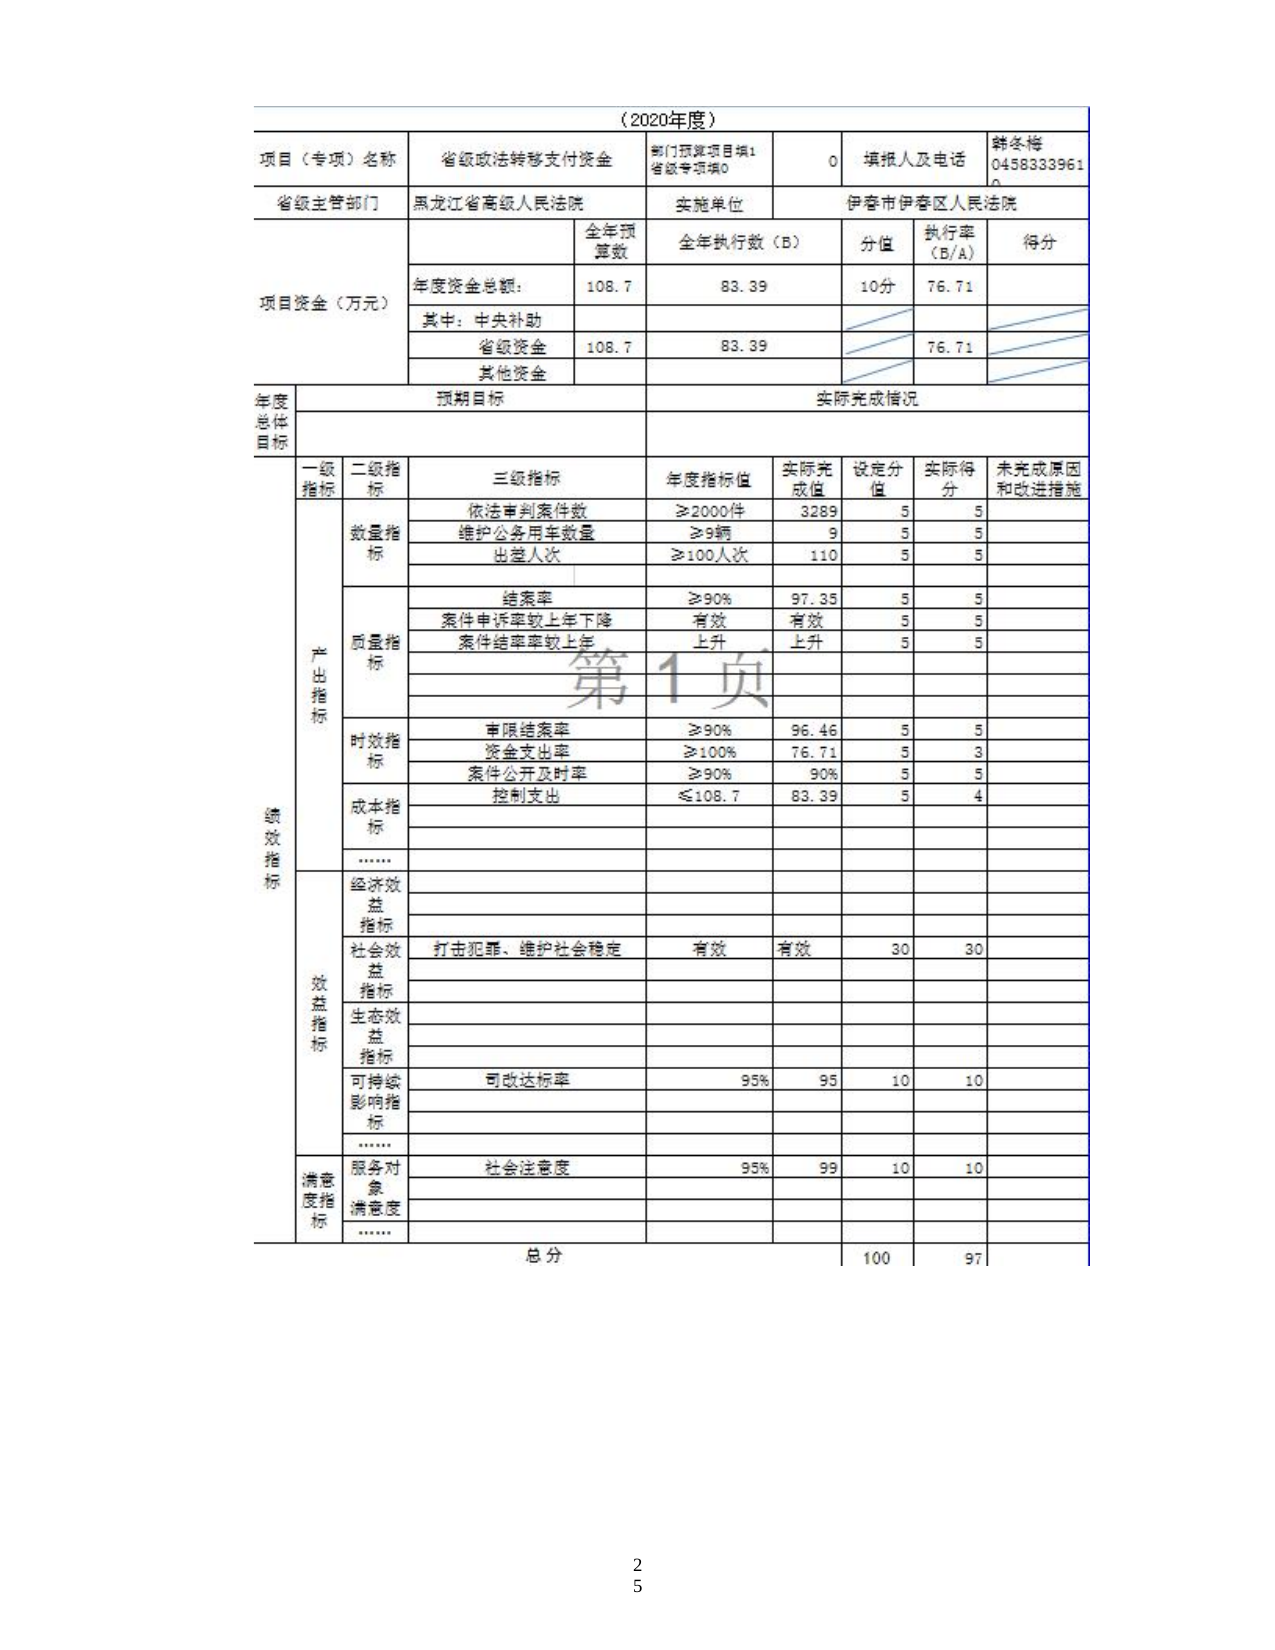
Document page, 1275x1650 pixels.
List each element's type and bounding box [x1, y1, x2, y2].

picture [253, 106, 1090, 1266]
